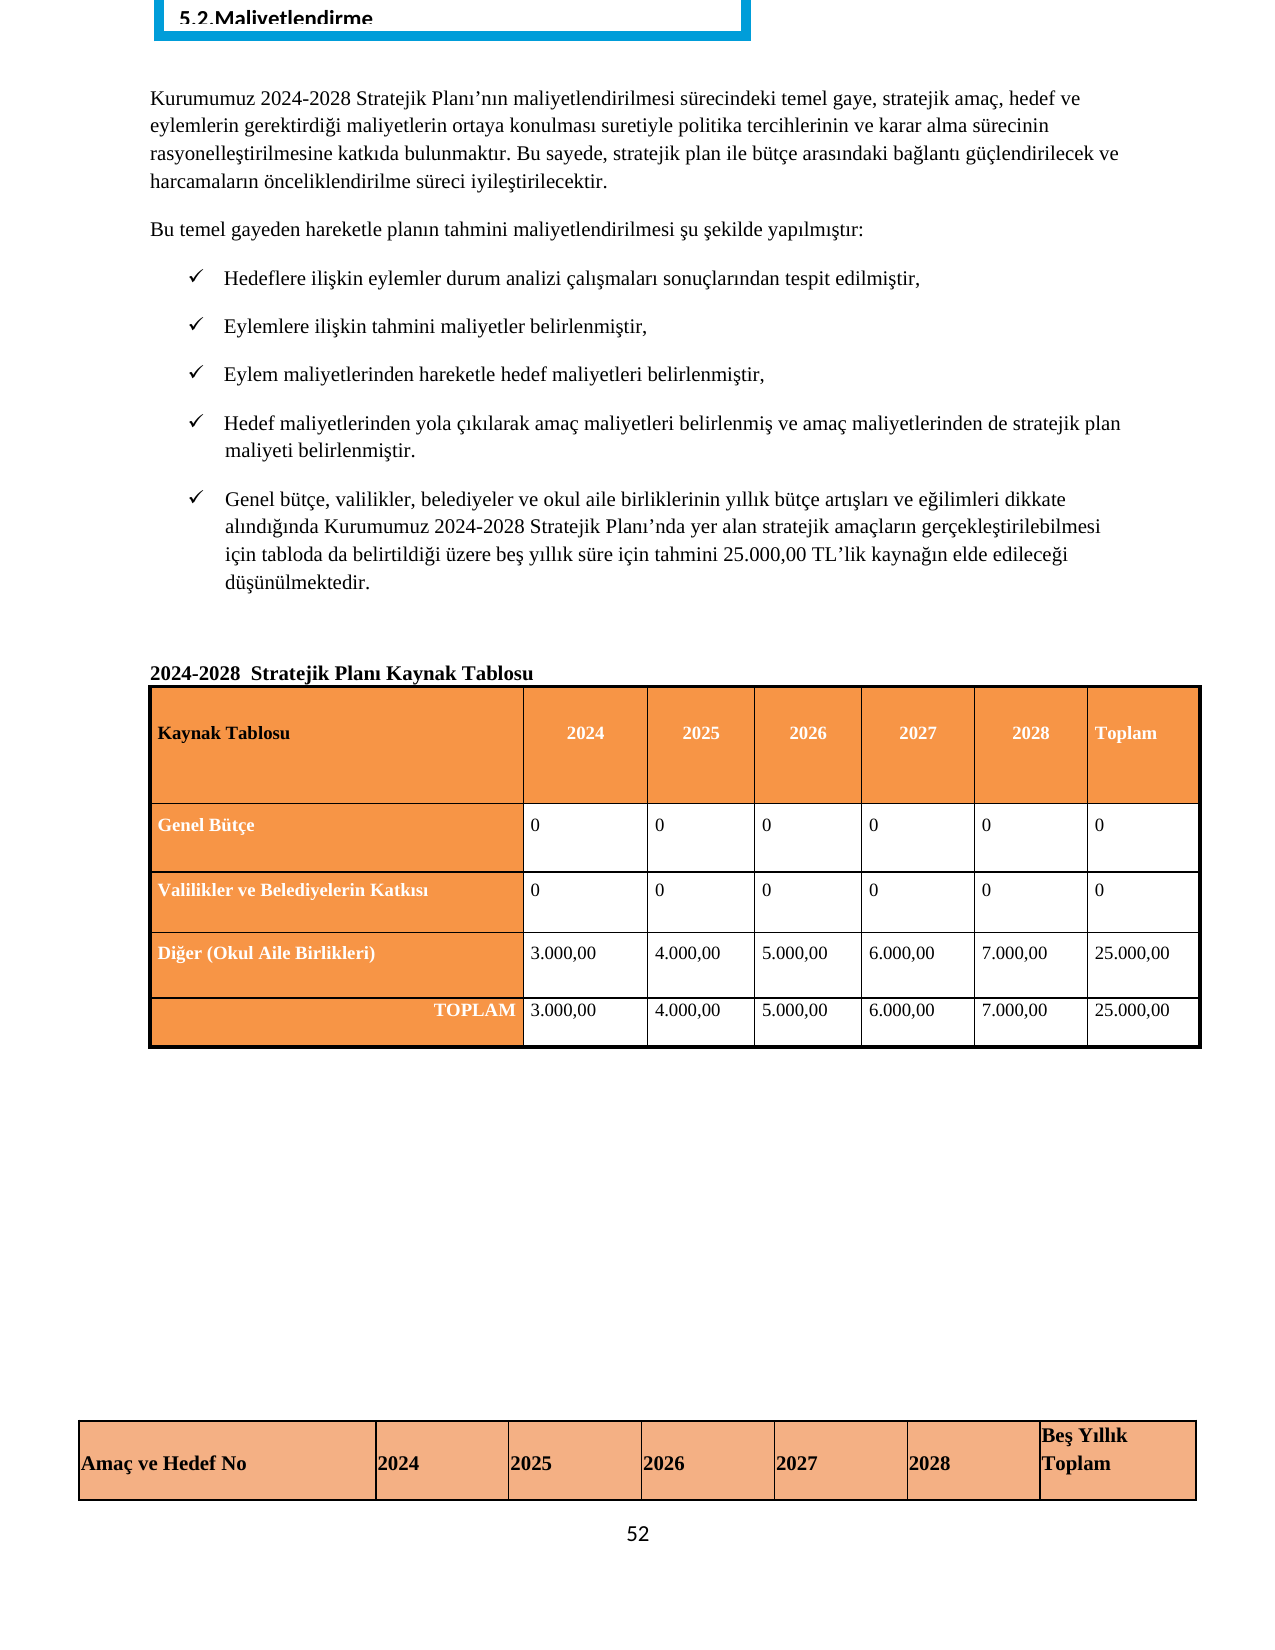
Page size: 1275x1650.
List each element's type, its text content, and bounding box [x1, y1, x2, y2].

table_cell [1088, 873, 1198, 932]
text Bu temel gayeden hareketle planın tahmini maliyetlendirilmesi şu şekilde yapılmıştır: [150, 217, 1125, 241]
list Genel bütçe, valilikler, belediyeler ve okul aile birliklerinin yıllık bütçe artışları ve eğilimleri dikkate alındığında Kurumumuz 2024-2028 Stratejik Planı’nda yer alan stratejik amaçların gerçekleştirilebilmesi için tabloda da belirtildiği üzere beş yıllık süre için tahmini 25.000,00 TL’lik kaynağın elde edileceği düşünülmektedir. [187, 487, 1125, 594]
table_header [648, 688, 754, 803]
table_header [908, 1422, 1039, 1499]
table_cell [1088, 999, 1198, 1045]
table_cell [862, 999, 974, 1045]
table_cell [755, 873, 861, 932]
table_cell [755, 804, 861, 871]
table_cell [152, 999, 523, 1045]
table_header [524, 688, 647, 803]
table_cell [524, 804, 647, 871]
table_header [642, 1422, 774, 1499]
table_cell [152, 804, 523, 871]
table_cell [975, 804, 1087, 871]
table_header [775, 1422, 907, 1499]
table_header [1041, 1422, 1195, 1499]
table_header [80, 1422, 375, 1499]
list Eylem maliyetlerinden hareketle hedef maliyetleri belirlenmiştir, [187, 362, 1125, 386]
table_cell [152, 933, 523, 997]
list Hedef maliyetlerinden yola çıkılarak amaç maliyetleri belirlenmiş ve amaç maliyetlerinden de stratejik plan maliyeti belirlenmiştir. [187, 411, 1125, 462]
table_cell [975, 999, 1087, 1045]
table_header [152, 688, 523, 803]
list Eylemlere ilişkin tahmini maliyetler belirlenmiştir, [187, 314, 1125, 338]
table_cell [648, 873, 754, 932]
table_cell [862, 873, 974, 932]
text Kurumumuz 2024-2028 Stratejik Planı’nın maliyetlendirilmesi sürecindeki temel gaye, stratejik amaç, hedef ve eylemlerin gerektirdiği maliyetlerin ortaya konulması suretiyle politika tercihlerinin ve karar alma sürecinin rasyonelleştirilmesine katkıda bulunmaktır. Bu sayede, stratejik plan ile bütçe arasındaki bağlantı güçlendirilecek ve harcamaların önceliklendirilme süreci iyileştirilecektir. [150, 86, 1125, 193]
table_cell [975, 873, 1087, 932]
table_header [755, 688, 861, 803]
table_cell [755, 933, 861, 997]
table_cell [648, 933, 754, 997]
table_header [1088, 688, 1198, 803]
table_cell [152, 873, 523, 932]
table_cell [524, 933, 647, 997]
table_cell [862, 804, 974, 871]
text 2024-2028 Stratejik Planı Kaynak Tablosu [150, 661, 1125, 685]
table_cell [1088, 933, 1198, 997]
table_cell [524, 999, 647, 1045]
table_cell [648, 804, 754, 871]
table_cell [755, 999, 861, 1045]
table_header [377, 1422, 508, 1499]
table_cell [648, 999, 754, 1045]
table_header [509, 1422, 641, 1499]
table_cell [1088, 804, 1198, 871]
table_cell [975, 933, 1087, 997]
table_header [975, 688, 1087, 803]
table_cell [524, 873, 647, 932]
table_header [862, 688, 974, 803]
list Hedeflere ilişkin eylemler durum analizi çalışmaları sonuçlarından tespit edilmiştir, [187, 265, 1125, 289]
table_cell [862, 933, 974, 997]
